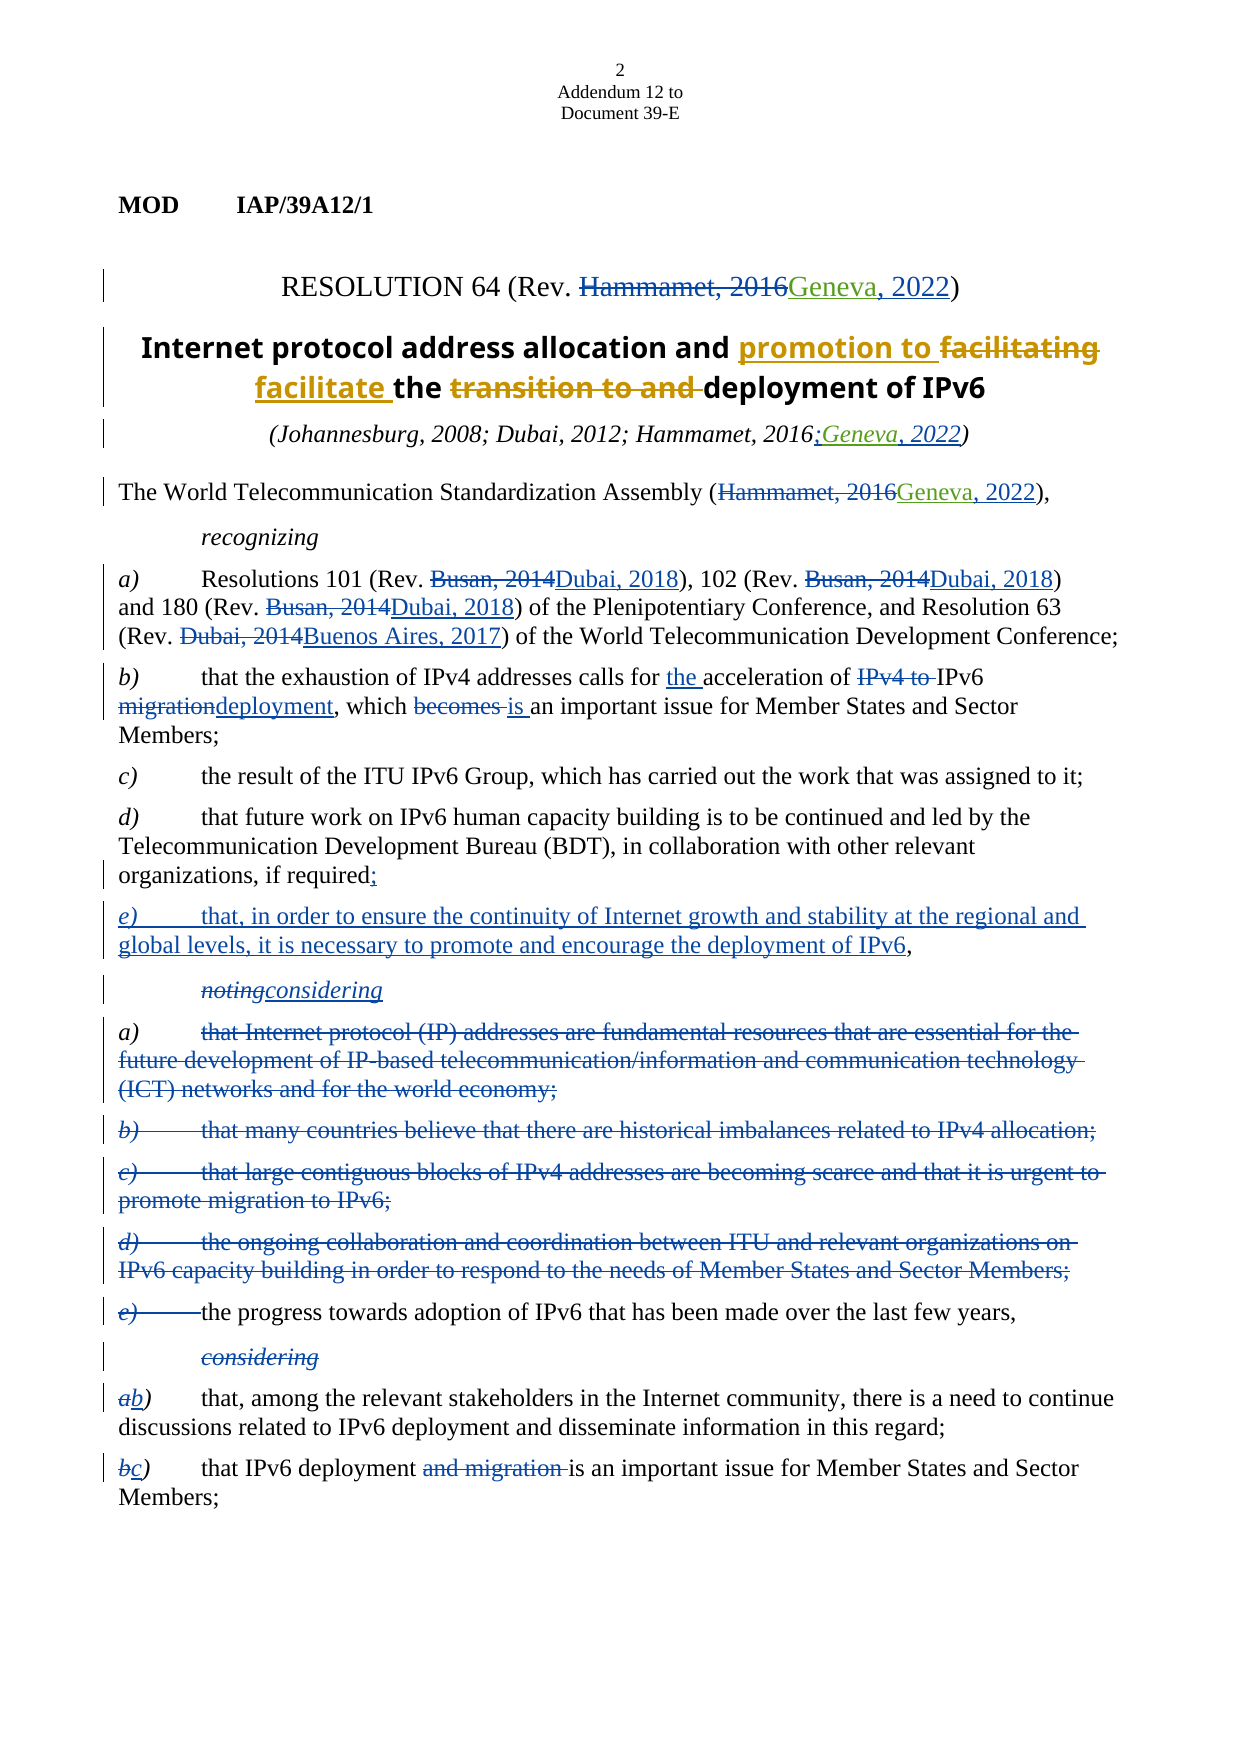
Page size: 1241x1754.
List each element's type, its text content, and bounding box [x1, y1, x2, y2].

text , [118, 901, 1122, 959]
text b) that the exhaustion of IPv4 addresses calls for acceleration of IPv6 , which an important issue for Member States and Sector Members; [118, 662, 1122, 749]
text the progress towards adoption of IPv6 that has been made over the last few years, [118, 1297, 1122, 1325]
text a) [118, 1017, 1122, 1103]
text recognizing [201, 522, 1122, 551]
text c) the result of the ITU IPv6 Group, which has carried out the work that was assigned to it; [118, 761, 1122, 790]
text d) that future work on IPv6 human capacity building is to be continued and led by the Telecommunication Development Bureau (BDT), in collaboration with other relevant organizations, if required [118, 802, 1122, 889]
text MOD IAP/39A12/1 [118, 190, 1122, 219]
text ) that, among the relevant stakeholders in the Internet community, there is a need to continue discussions related to IPv6 deployment and disseminate information in this regard; [118, 1383, 1122, 1441]
text (Johannesburg, 2008; Dubai, 2012; Hammamet, 2016) [118, 419, 1122, 448]
title The World Telecommunication Standardization Assembly (), [118, 477, 1122, 506]
text ) that IPv6 deployment is an important issue for Member States and Sector Members; [118, 1453, 1122, 1511]
title Internet protocol address allocation and the deployment of IPv6 [118, 327, 1122, 407]
text a) Resolutions 101 (Rev. ), 102 (Rev. ) and 180 (Rev. ) of the Plenipotentiary Conference, and Resolution 63 (Rev. ) of the World Telecommunication Development Conference; [118, 564, 1122, 650]
text RESOLUTION 64 (Rev. ) [118, 269, 1122, 302]
